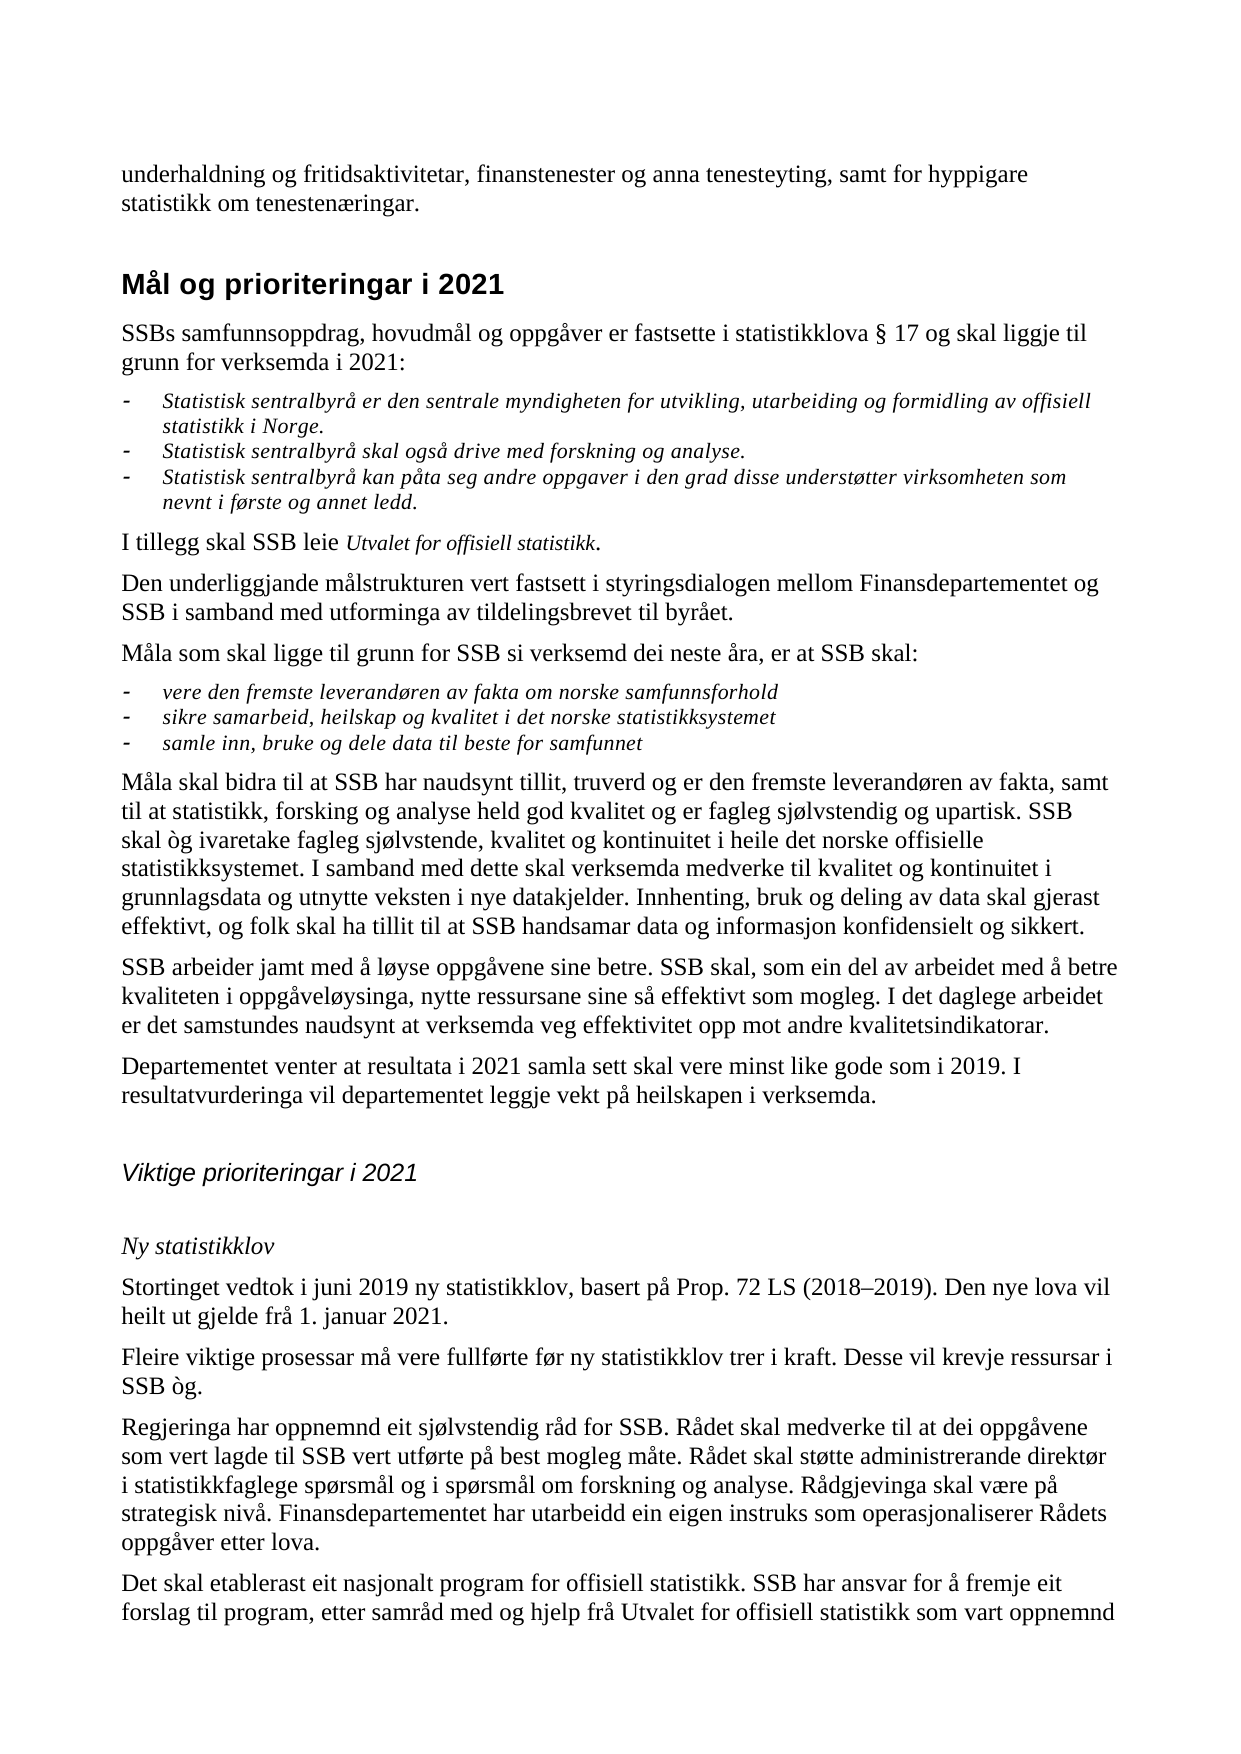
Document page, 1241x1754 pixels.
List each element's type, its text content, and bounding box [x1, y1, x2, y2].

text SSB arbeider jamt med å løyse oppgåvene sine betre. SSB skal, som ein del av arbeidet med å betre kvaliteten i oppgåveløysinga, nytte ressursane sine så effektivt som mogleg. I det daglege arbeidet er det samstundes naudsynt at verksemda veg effektivitet opp mot andre kvalitetsindikatorar. [121, 952, 1119, 1038]
text I tillegg skal SSB leie Utvalet for offisiell statistikk. [121, 527, 1119, 555]
text Måla skal bidra til at SSB har naudsynt tillit, truverd og er den fremste leverandøren av fakta, samt til at statistikk, forsking og analyse held god kvalitet og er fagleg sjølvstendig og upartisk. SSB skal òg ivaretake fagleg sjølvstende, kvalitet og kontinuitet i heile det norske offisielle statistikksystemet. I samband med dette skal verksemda medverke til kvalitet og kontinuitet i grunnlagsdata og utnytte veksten i nye datakjelder. Innhenting, bruk og deling av data skal gjerast effektivt, og folk skal ha tillit til at SSB handsamar data og informasjon konfidensielt og sikkert. [121, 767, 1119, 940]
list samle inn, bruke og dele data til beste for samfunnet [121, 729, 1119, 755]
list Statistisk sentralbyrå skal også drive med forskning og analyse. [121, 438, 1119, 464]
list sikre samarbeid, heilskap og kvalitet i det norske statistikksystemet [121, 704, 1119, 729]
text Regjeringa har oppnemnd eit sjølvstendig råd for SSB. Rådet skal medverke til at dei oppgåvene som vert lagde til SSB vert utførte på best mogleg måte. Rådet skal støtte administrerande direktør i statistikkfaglege spørsmål og i spørsmål om forskning og analyse. Rådgjevinga skal være på strategisk nivå. Finansdepartementet har utarbeidd ein eigen instruks som operasjonaliserer Rådets oppgåver etter lova. [121, 1412, 1119, 1556]
text Ny statistikklov [121, 1231, 1119, 1260]
text SSBs samfunnsoppdrag, hovudmål og oppgåver er fastsette i statistikklova § 17 og skal liggje til grunn for verksemda i 2021: [121, 318, 1119, 376]
subtitle Mål og prioriteringar i 2021 [121, 267, 1119, 301]
text Departementet venter at resultata i 2021 samla sett skal vere minst like gode som i 2019. I resultatvurderinga vil departementet leggje vekt på heilskapen i verksemda. [121, 1051, 1119, 1108]
text Måla som skal ligge til grunn for SSB si verksemd dei neste åra, er at SSB skal: [121, 638, 1119, 667]
list Statistisk sentralbyrå kan påta seg andre oppgaver i den grad disse understøtter virksomheten som nevnt i første og annet ledd. [121, 464, 1119, 514]
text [121, 1568, 1119, 1626]
list Statistisk sentralbyrå er den sentrale myndigheten for utvikling, utarbeiding og formidling av offisiell statistikk i Norge. [121, 388, 1119, 438]
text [121, 159, 1119, 217]
text Viktige prioriteringar i 2021 [121, 1158, 1119, 1187]
text Den underliggjande målstrukturen vert fastsett i styringsdialogen mellom Finansdepartementet og SSB i samband med utforminga av tildelingsbrevet til byrået. [121, 568, 1119, 625]
list vere den fremste leverandøren av fakta om norske samfunnsforhold [121, 679, 1119, 704]
text Fleire viktige prosessar må vere fullførte før ny statistikklov trer i kraft. Desse vil krevje ressursar i SSB òg. [121, 1342, 1119, 1400]
text Stortinget vedtok i juni 2019 ny statistikklov, basert på Prop. 72 LS (2018–2019). Den nye lova vil heilt ut gjelde frå 1. januar 2021. [121, 1272, 1119, 1330]
